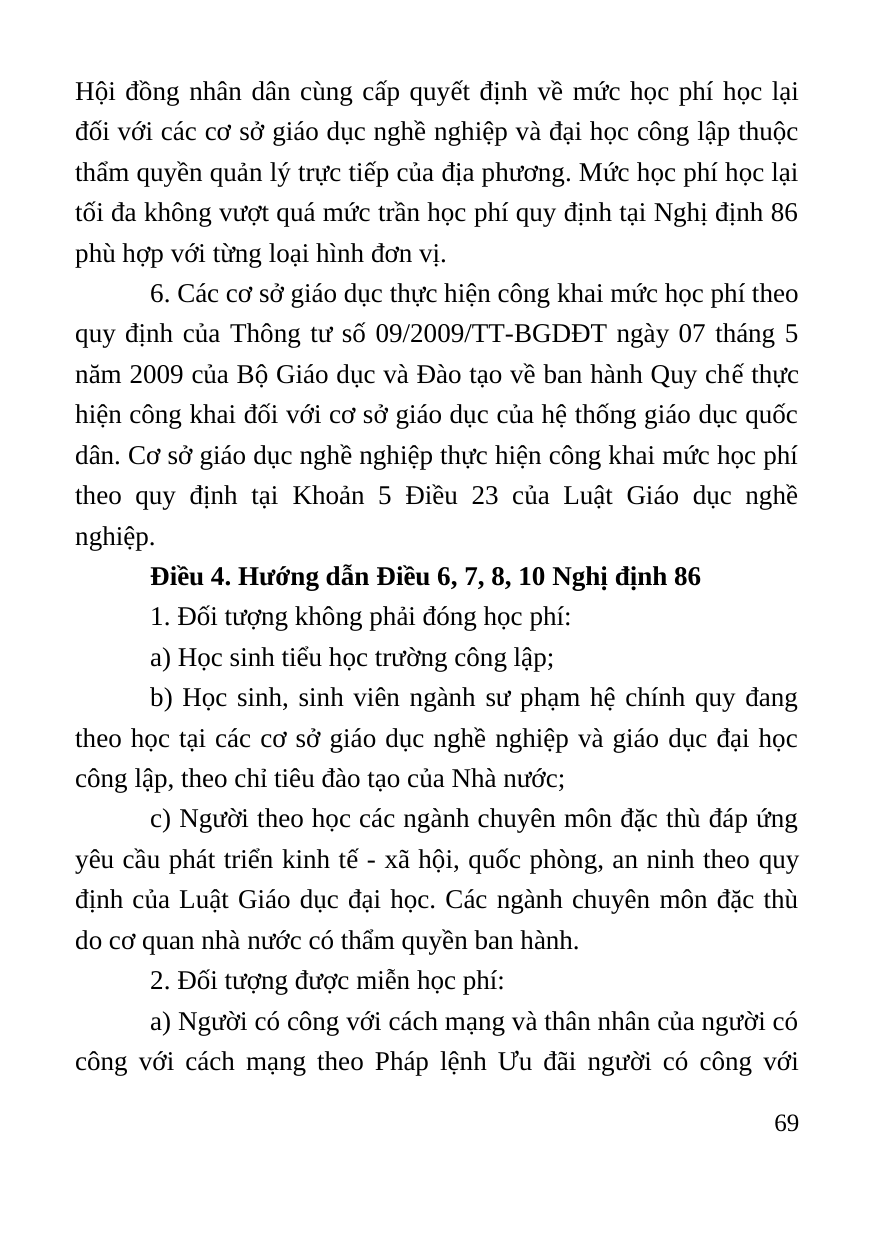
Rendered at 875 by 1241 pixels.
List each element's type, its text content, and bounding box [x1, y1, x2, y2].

text Điều 4. Hướng dẫn Điều 6, 7, 8, 10 Nghị định 86 [75, 560, 799, 591]
text 6. Các cơ sở giáo dục thực hiện công khai mức học phí theo quy định của Thông tư số 09/2009/TT-BGDĐT ngày 07 tháng 5 năm 2009 của Bộ Giáo dục và Đào tạo về ban hành Quy chế thực hiện công khai đối với cơ sở giáo dục của hệ thống giáo dục quốc dân. Cơ sở giáo dục nghề nghiệp thực hiện công khai mức học phí theo quy định tại Khoản 5 Điều 23 của Luật Giáo dục nghề nghiệp. [75, 277, 799, 551]
text 1. Đối tượng không phải đóng học phí: [75, 600, 799, 632]
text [75, 1004, 799, 1076]
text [75, 75, 799, 268]
text b) Học sinh, sinh viên ngành sư phạm hệ chính quy đang theo học tại các cơ sở giáo dục nghề nghiệp và giáo dục đại học công lập, theo chỉ tiêu đào tạo của Nhà nước; [75, 681, 799, 793]
text 2. Đối tượng được miễn học phí: [75, 964, 799, 995]
text c) Người theo học các ngành chuyên môn đặc thù đáp ứng yêu cầu phát triển kinh tế - xã hội, quốc phòng, an ninh theo quy định của Luật Giáo dục đại học. Các ngành chuyên môn đặc thù do cơ quan nhà nước có thẩm quyền ban hành. [75, 802, 799, 955]
text a) Học sinh tiểu học trường công lập; [75, 641, 799, 672]
